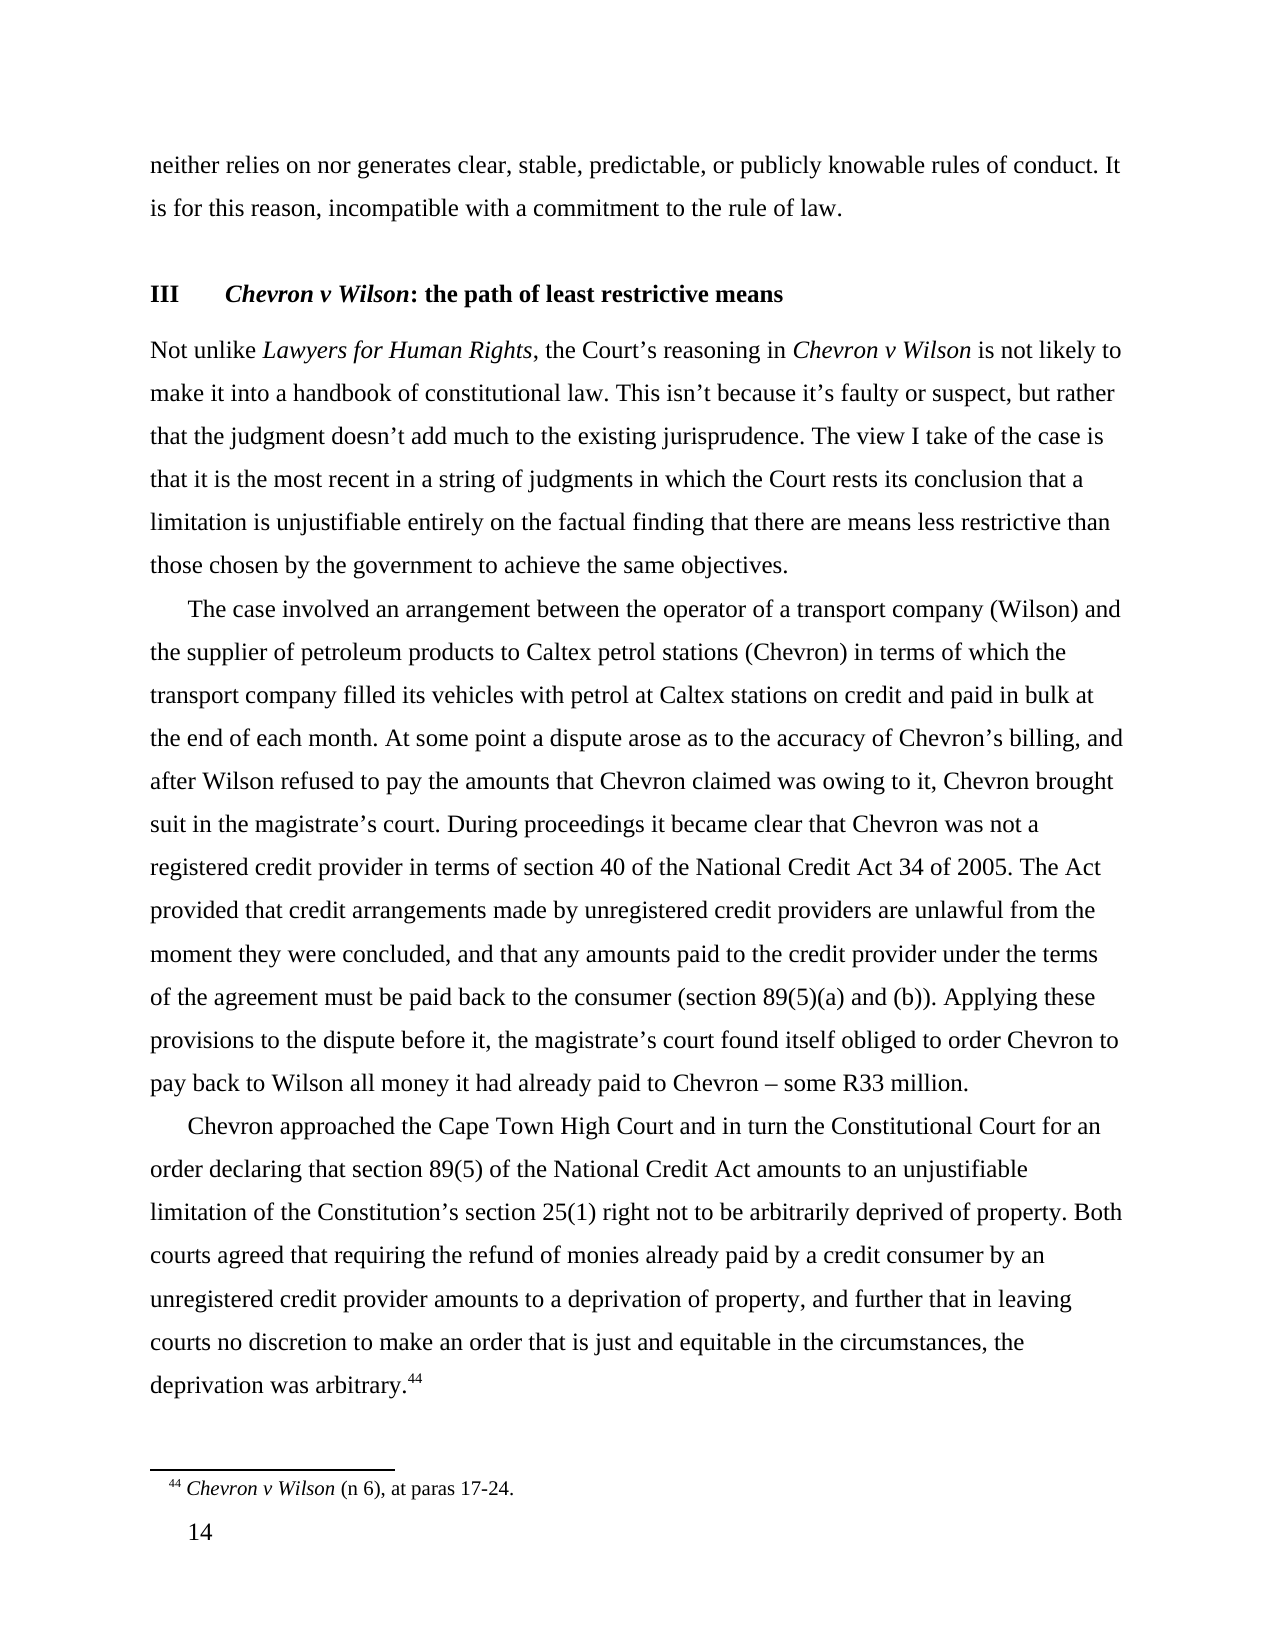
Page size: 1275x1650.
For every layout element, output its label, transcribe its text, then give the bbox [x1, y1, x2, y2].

subtitle III Chevron v Wilson: the path of least restrictive means [150, 279, 1125, 308]
text Chevron approached the Cape Town High Court and in turn the Constitutional Court for an order declaring that section 89(5) of the National Credit Act amounts to an unjustifiable limitation of the Constitution’s section 25(1) right not to be arbitrarily deprived of property. Both courts agreed that requiring the refund of monies already paid by a credit consumer by an unregistered credit provider amounts to a deprivation of property, and further that in leaving courts no discretion to make an order that is just and equitable in the circumstances, the deprivation was arbitrary. [150, 1111, 1125, 1399]
text The case involved an arrangement between the operator of a transport company (Wilson) and the supplier of petroleum products to Caltex petrol stations (Chevron) in terms of which the transport company filled its vehicles with petrol at Caltex stations on credit and paid in bulk at the end of each month. At some point a dispute arose as to the accuracy of Chevron’s billing, and after Wilson refused to pay the amounts that Chevron claimed was owing to it, Chevron brought suit in the magistrate’s court. During proceedings it became clear that Chevron was not a registered credit provider in terms of section 40 of the National Credit Act 34 of 2005. The Act provided that credit arrangements made by unregistered credit providers are unlawful from the moment they were concluded, and that any amounts paid to the credit provider under the terms of the agreement must be paid back to the consumer (section 89(5)(a) and (b)). Applying these provisions to the dispute before it, the magistrate’s court found itself obliged to order Chevron to pay back to Wilson all money it had already paid to Chevron – some R33 million. [150, 594, 1125, 1097]
text Judicial decisions that rely on proportionality in the strict sense, however, appear to some to evade formulation as general rules applicable to future cases. There is no clear, public, or even comprehensible standard or metric by which judges determine the moral weight of rights and the competing objectives that rights limitations serve. On the contrary, the concern about strict proportionality analysis is that the weight that judges attach to these competing interests is a product of nothing other than the subjective moral intuitions of each judge. The balancing inquiry, as the Canadian constitutional scholar David Beatty puts it, is a ‘freewheeling’ and ‘unprincipled’ moral frolic. And because the analysis is so subjective and unprincipled, it neither relies on nor generates clear, stable, predictable, or publicly knowable rules of conduct. It is for this reason, incompatible with a commitment to the rule of law. [150, 150, 1125, 222]
text Not unlike Lawyers for Human Rights, the Court’s reasoning in Chevron v Wilson is not likely to make it into a handbook of constitutional law. This isn’t because it’s faulty or suspect, but rather that the judgment doesn’t add much to the existing jurisprudence. The view I take of the case is that it is the most recent in a string of judgments in which the Court rests its conclusion that a limitation is unjustifiable entirely on the factual finding that there are means less restrictive than those chosen by the government to achieve the same objectives. [150, 335, 1125, 579]
